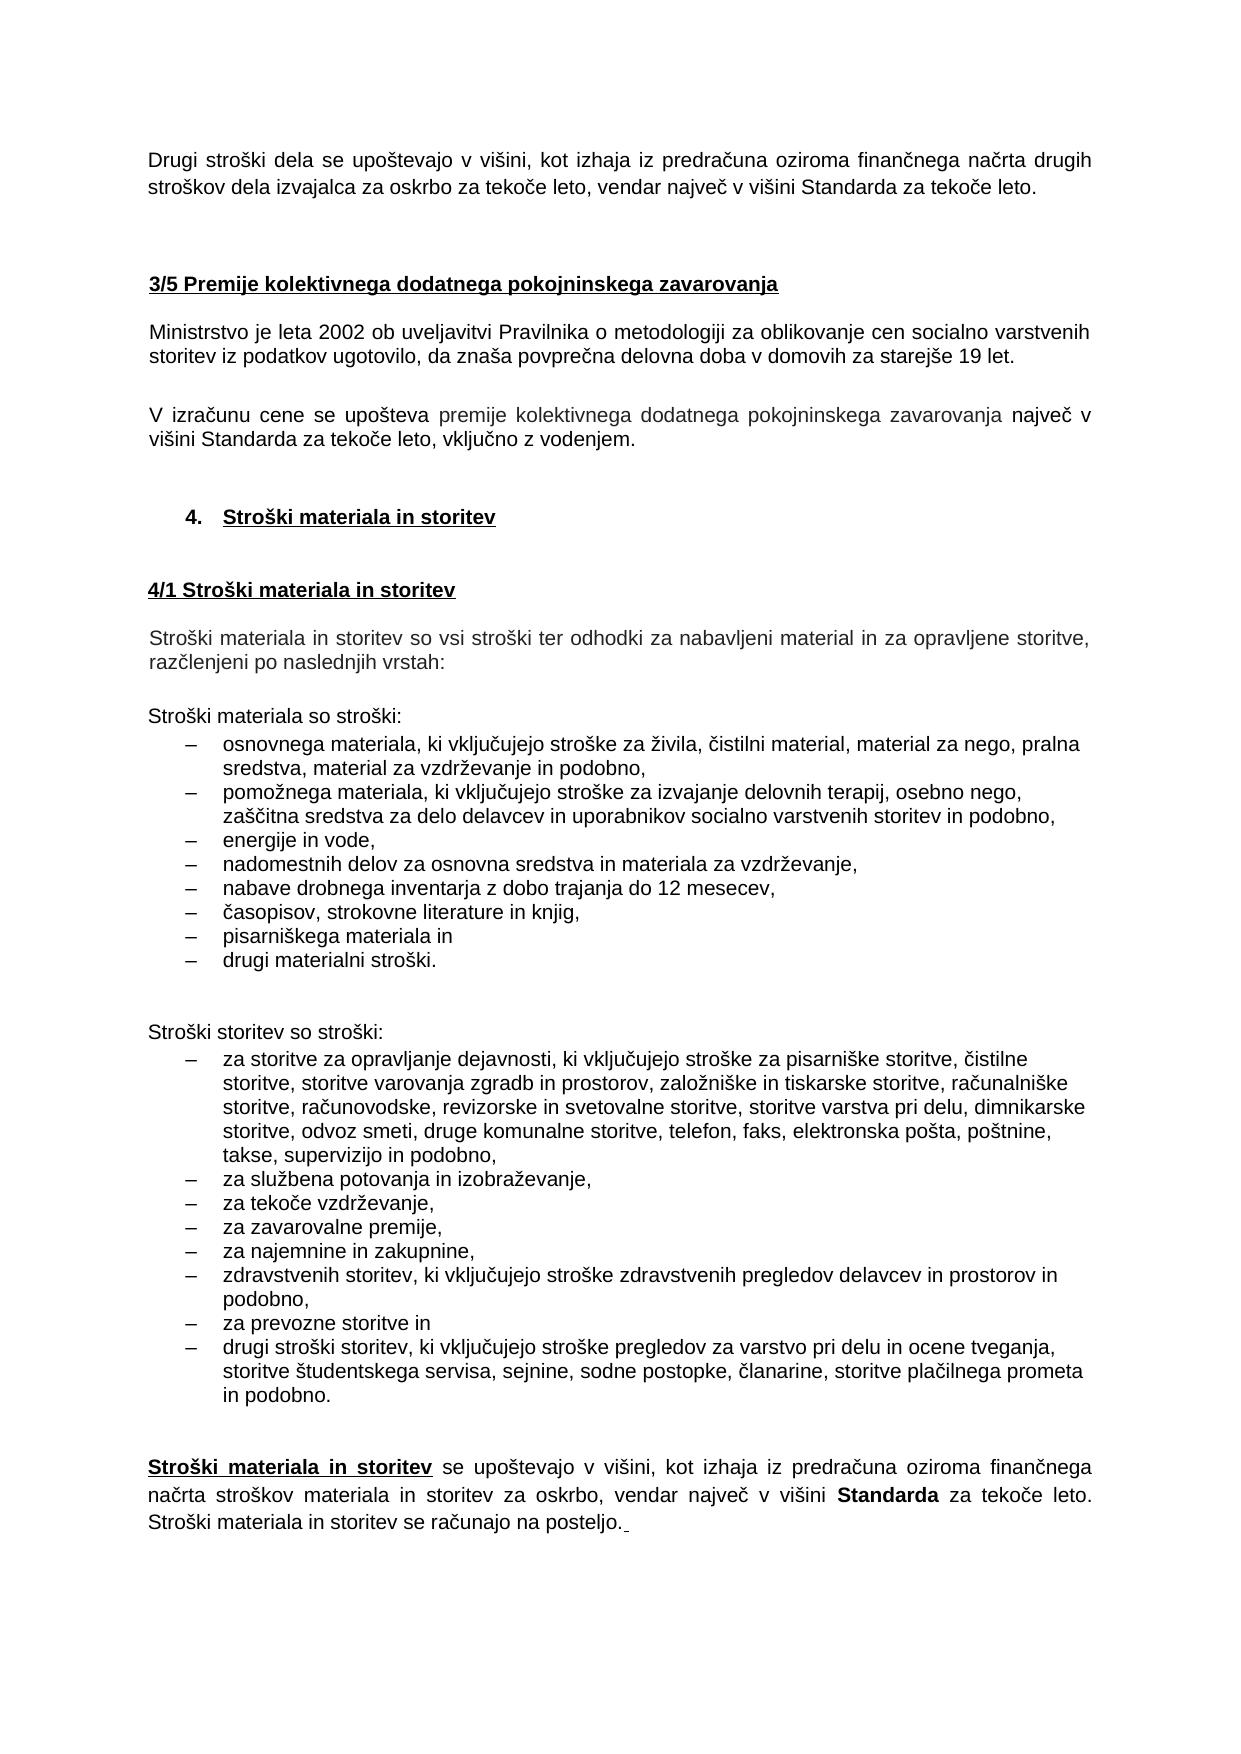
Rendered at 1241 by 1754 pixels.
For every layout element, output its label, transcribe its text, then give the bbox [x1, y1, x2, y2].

list za storitve za opravljanje dejavnosti, ki vključujejo stroške za pisarniške storitve, čistilne storitve, storitve varovanja zgradb in prostorov, založniške in tiskarske storitve, računalniške storitve, računovodske, revizorske in svetovalne storitve, storitve varstva pri delu, dimnikarske storitve, odvoz smeti, druge komunalne storitve, telefon, faks, elektronska pošta, poštnine, takse, supervizijo in podobno, [185, 1047, 1093, 1167]
text Stroški materiala in storitev se upoštevajo v višini, kot izhaja iz predračuna oziroma finančnega načrta stroškov materiala in storitev za oskrbo, vendar največ v višini Standarda za tekoče leto. Stroški materiala in storitev se računajo na posteljo. [148, 1455, 1093, 1534]
list energije in vode, [185, 828, 1093, 852]
list osnovnega materiala, ki vključujejo stroške za živila, čistilni material, material za nego, pralna sredstva, material za vzdrževanje in podobno, [185, 732, 1093, 780]
list za tekoče vzdrževanje, [185, 1191, 1093, 1215]
list za službena potovanja in izobraževanje, [185, 1167, 1093, 1191]
list zdravstvenih storitev, ki vključujejo stroške zdravstvenih pregledov delavcev in prostorov in podobno, [185, 1263, 1093, 1311]
text Drugi stroški dela se upoštevajo v višini, kot izhaja iz predračuna oziroma finančnega načrta drugih stroškov dela izvajalca za oskrbo za tekoče leto, vendar največ v višini Standarda za tekoče leto. [148, 148, 1093, 199]
text 3/5 Premije kolektivnega dodatnega pokojninskega zavarovanja [149, 272, 1093, 296]
text V izračunu cene se upošteva premije kolektivnega dodatnega pokojninskega zavarovanja največ v višini Standarda za tekoče leto, vključno z vodenjem. [149, 403, 1091, 451]
text Stroški materiala in storitev so vsi stroški ter odhodki za nabavljeni material in za opravljene storitve, razčlenjeni po naslednjih vrstah: [149, 626, 1091, 674]
text 4/1 Stroški materiala in storitev [148, 577, 1093, 601]
text Stroški materiala so stroški: [148, 704, 1093, 728]
list za najemnine in zakupnine, [185, 1239, 1093, 1263]
list Stroški materiala in storitev [185, 505, 1093, 529]
list za zavarovalne premije, [185, 1215, 1093, 1239]
list časopisov, strokovne literature in knjig, [185, 899, 1093, 923]
list nabave drobnega inventarja z dobo trajanja do 12 mesecev, [185, 876, 1093, 899]
text Ministrstvo je leta 2002 ob uveljavitvi Pravilnika o metodologiji za oblikovanje cen socialno varstvenih storitev iz podatkov ugotovilo, da znaša povprečna delovna doba v domovih za starejše 19 let. [149, 320, 1091, 368]
list za prevozne storitve in [185, 1311, 1093, 1335]
list drugi stroški storitev, ki vključujejo stroške pregledov za varstvo pri delu in ocene tveganja, storitve študentskega servisa, sejnine, sodne postopke, članarine, storitve plačilnega prometa in podobno. [185, 1335, 1093, 1407]
list drugi materialni stroški. [185, 947, 1093, 971]
list pomožnega materiala, ki vključujejo stroške za izvajanje delovnih terapij, osebno nego, zaščitna sredstva za delo delavcev in uporabnikov socialno varstvenih storitev in podobno, [185, 780, 1093, 828]
text Stroški storitev so stroški: [148, 1020, 1093, 1044]
list pisarniškega materiala in [185, 923, 1093, 947]
list nadomestnih delov za osnovna sredstva in materiala za vzdrževanje, [185, 852, 1093, 876]
